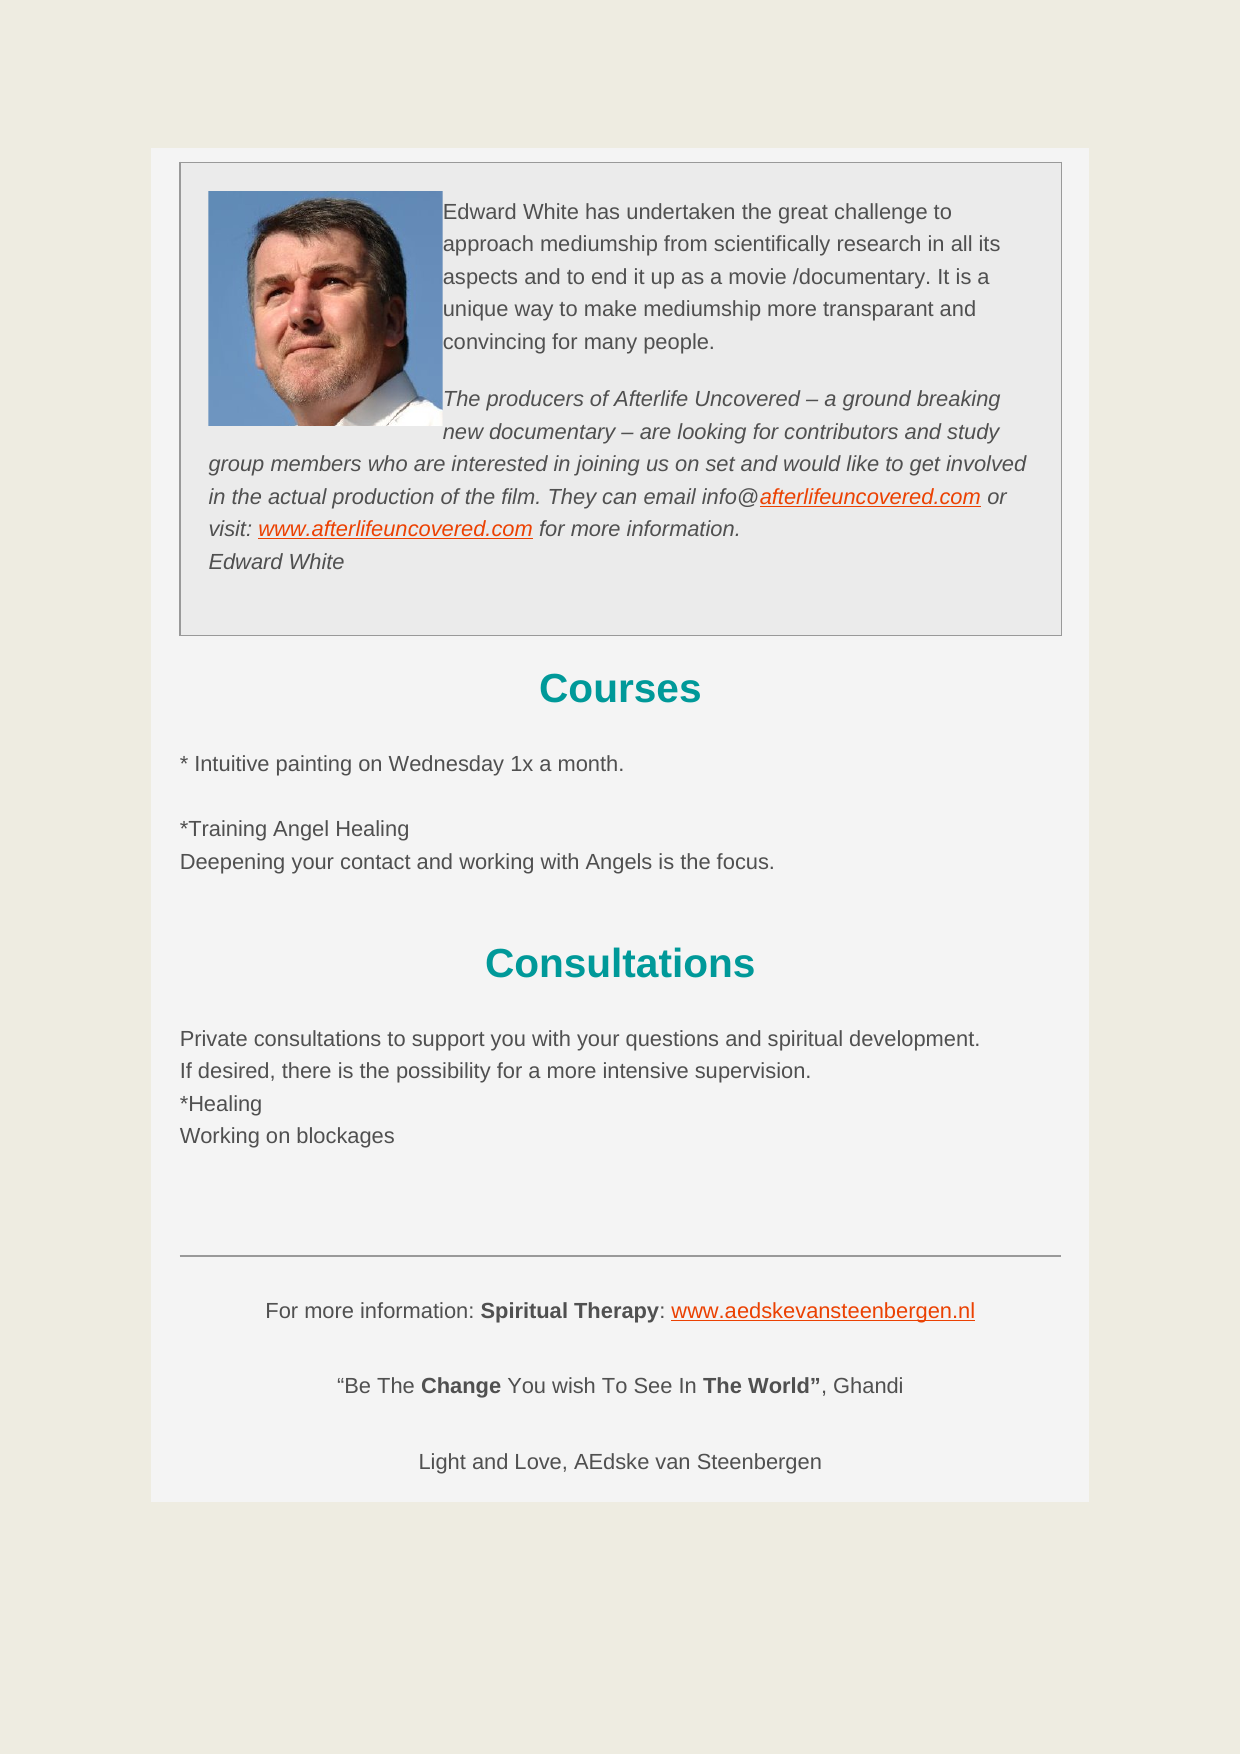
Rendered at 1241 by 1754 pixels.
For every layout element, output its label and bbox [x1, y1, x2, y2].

picture [208, 191, 443, 426]
